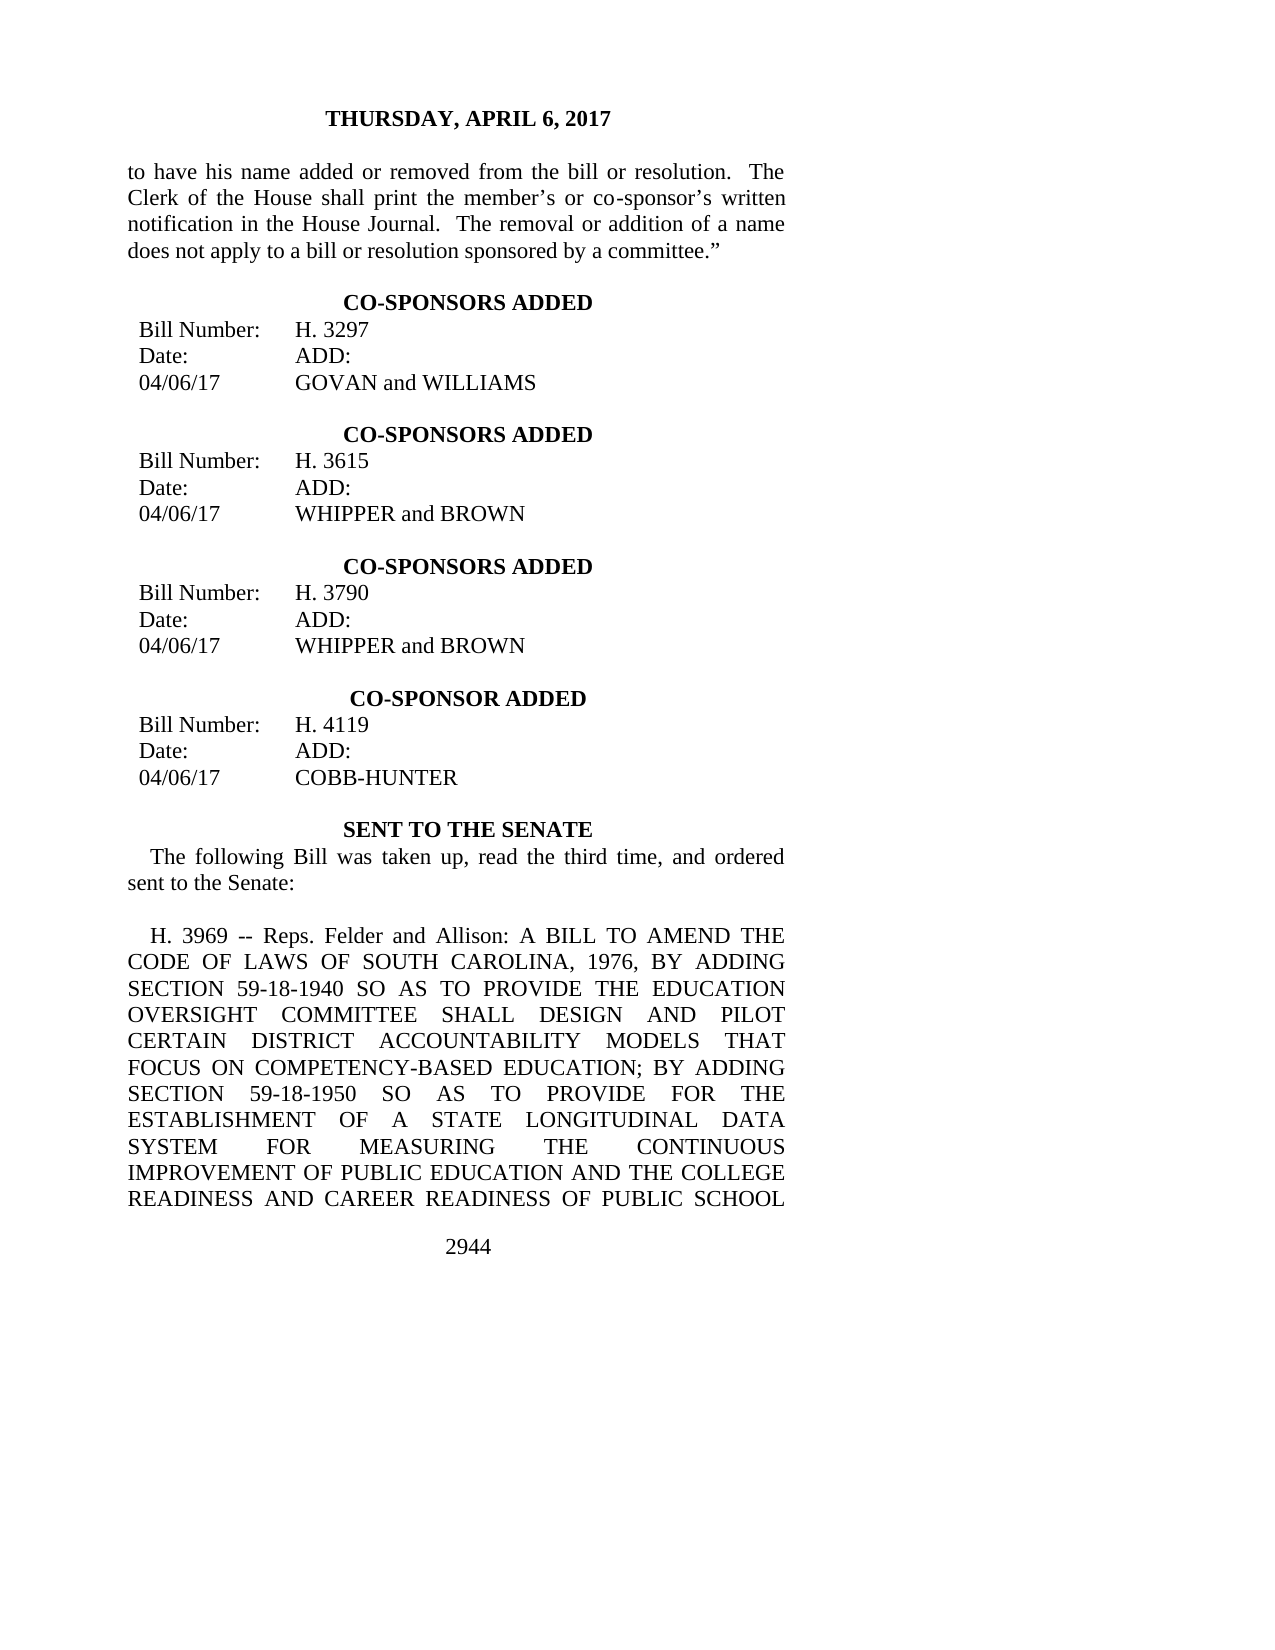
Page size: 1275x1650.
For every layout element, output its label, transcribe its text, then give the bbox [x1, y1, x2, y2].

table_cell WHIPPER and BROWN [284, 632, 546, 658]
table_cell ADD: [284, 738, 477, 764]
text CO-SPONSOR ADDED [127, 685, 786, 711]
table_cell WHIPPER and BROWN [284, 500, 546, 527]
table_cell Date: [128, 738, 284, 764]
table_header Bill Number: [128, 316, 284, 342]
table_cell ADD: [284, 606, 546, 632]
table_cell ADD: [284, 474, 546, 500]
table_cell Date: [128, 606, 284, 632]
table_cell ADD: [284, 342, 557, 368]
table_header H. 4119 [284, 711, 477, 737]
text CO-SPONSORS ADDED [127, 289, 786, 316]
table_header Bill Number: [128, 579, 284, 606]
table_cell COBB-HUNTER [284, 764, 477, 790]
table_header H. 3790 [284, 579, 546, 606]
text The following Bill was taken up, read the third time, and ordered sent to the Senate: [127, 843, 786, 896]
table_header Bill Number: [128, 711, 284, 737]
table_cell GOVAN and WILLIAMS [284, 369, 557, 395]
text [127, 158, 786, 263]
text CO-SPONSORS ADDED [127, 421, 786, 448]
table_cell 04/06/17 [128, 500, 284, 527]
table_cell Date: [128, 474, 284, 500]
table_header H. 3615 [284, 448, 546, 474]
text CO-SPONSORS ADDED [127, 553, 786, 579]
table_cell 04/06/17 [128, 632, 284, 658]
table_cell 04/06/17 [128, 369, 284, 395]
text SENT TO THE SENATE [127, 817, 786, 843]
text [127, 922, 786, 1212]
table_cell Date: [128, 342, 284, 368]
table_cell 04/06/17 [128, 764, 284, 790]
table_header Bill Number: [128, 448, 284, 474]
table_header H. 3297 [284, 316, 557, 342]
